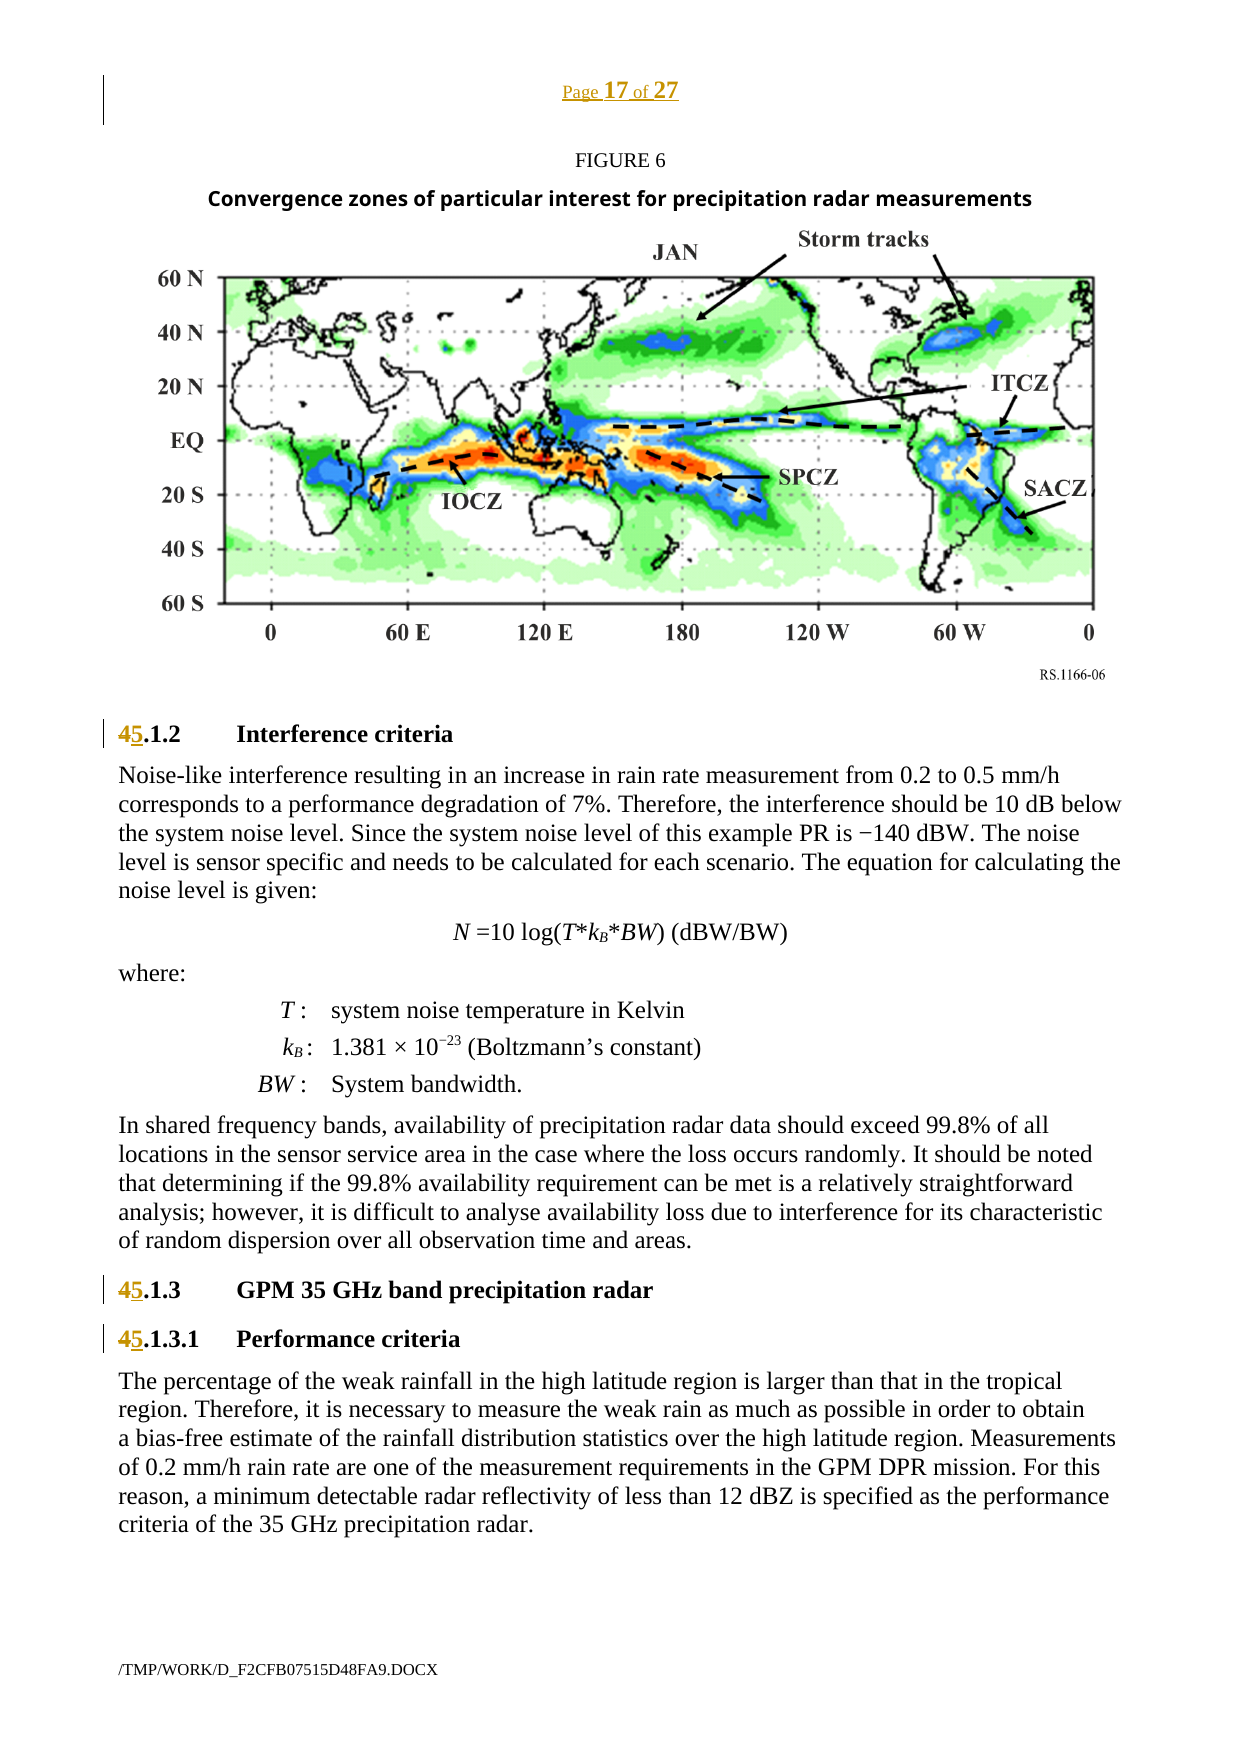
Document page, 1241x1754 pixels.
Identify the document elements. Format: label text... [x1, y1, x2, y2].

subtitle .1.3.1 Performance criteria [118, 1324, 1122, 1353]
text Noise-like interference resulting in an increase in rain rate measurement from 0.2 to 0.5 mm/h corresponds to a performance degradation of 7%. Therefore, the interference should be 10 dB below the system noise level. Since the system noise level of this example PR is −140 dBW. The noise level is sensor specific and needs to be calculated for each scenario. The equation for calculating the noise level is given: [118, 760, 1122, 904]
text where: [118, 958, 1122, 987]
text FIGURE 6 [118, 148, 1122, 172]
title Convergence zones of particular interest for precipitation radar measurements [118, 184, 1122, 213]
text The percentage of the weak rainfall in the high latitude region is larger than that in the tropical region. Therefore, it is necessary to measure the weak rain as much as possible in order to obtain a bias-free estimate of the rainfall distribution statistics over the high latitude region. Measurements of 0.2 mm/h rain rate are one of the measurement requirements in the GPM DPR mission. For this reason, a minimum detectable radar reflectivity of less than 12 dBZ is specified as the performance criteria of the 35 GHz precipitation radar. [118, 1366, 1122, 1538]
text In shared frequency bands, availability of precipitation radar data should exceed 99.8% of all locations in the sensor service area in the case where the loss occurs randomly. It should be noted that determining if the 99.8% availability requirement can be met is a relatively straightforward analysis; however, it is difficult to analyse availability loss due to interference for its characteristic of random dispersion over all observation time and areas. [118, 1110, 1122, 1254]
text T : system noise temperature in Kelvin [118, 995, 1122, 1024]
text kB : 1.381 × 10−23 (Boltzmann’s constant) [118, 1032, 1122, 1061]
subtitle .1.3 GPM 35 GHz band precipitation radar [118, 1275, 1122, 1304]
picture [118, 225, 1123, 694]
subtitle .1.2 Interference criteria [118, 719, 1122, 748]
text N =10 log(T*kB*BW) (dBW/BW) [118, 917, 1122, 945]
text BW : System bandwidth. [118, 1069, 1122, 1098]
